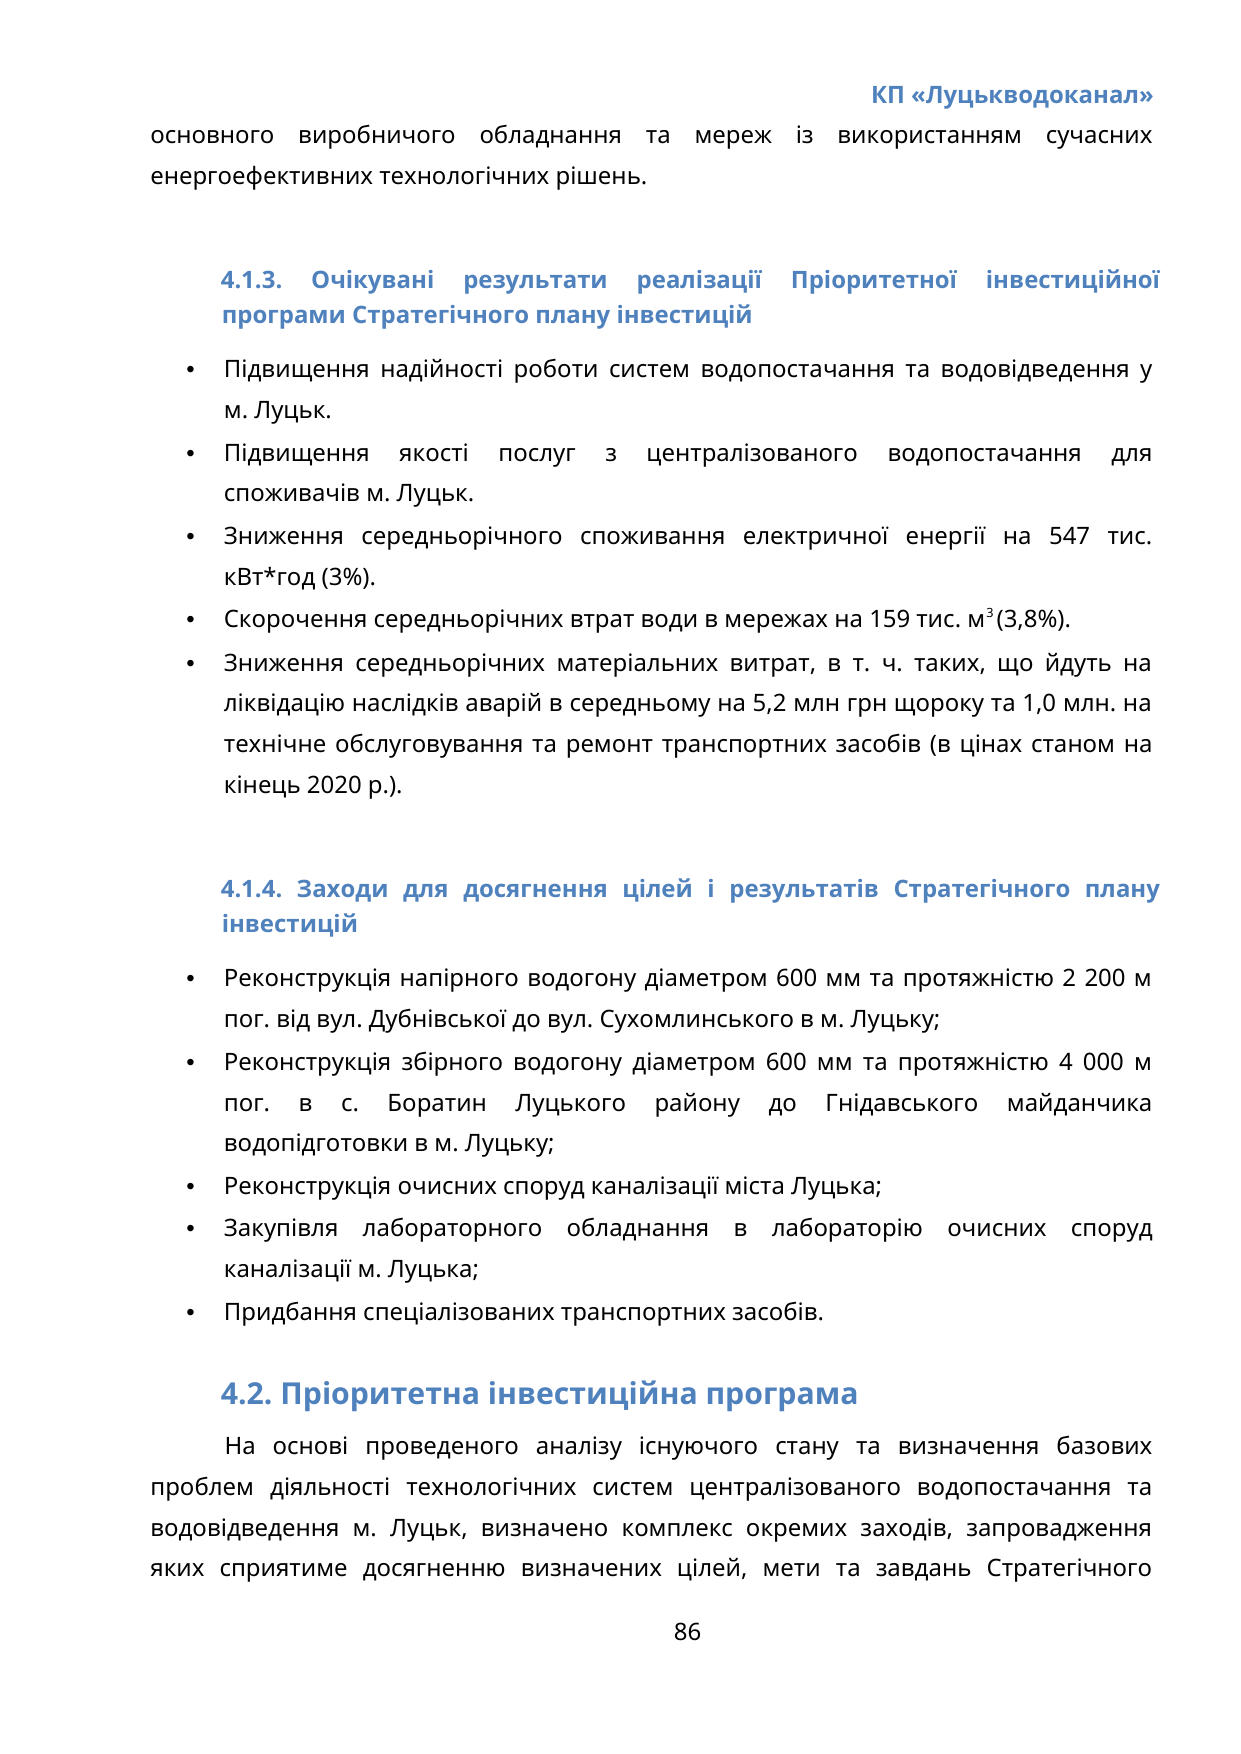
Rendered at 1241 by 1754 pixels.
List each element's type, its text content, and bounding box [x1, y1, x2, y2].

subtitle 4.1.3. Очікувані результати реалізації Пріоритетної інвестиційної програми Стратегічного плану інвестицій [221, 262, 1161, 331]
list Скорочення середньорічних втрат води в мережах на 159 тис. м3 (3,8%). [186, 602, 1153, 634]
subtitle 4.2. Пріоритетна інвестиційна програма [221, 1372, 1154, 1413]
subtitle 4.1.4. Заходи для досягнення цілей і результатів Стратегічного плану інвестицій [221, 871, 1161, 940]
list Закупівля лабораторного обладнання в лабораторію очисних споруд каналізації м. Луцька; [186, 1211, 1153, 1284]
list Реконструкція напірного водогону діаметром 600 мм та протяжністю 2 200 м пог. від вул. Дубнівської до вул. Сухомлинського в м. Луцьку; [186, 961, 1153, 1034]
list Підвищення якості послуг з централізованого водопостачання для споживачів м. Луцьк. [186, 436, 1153, 509]
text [150, 1429, 1153, 1584]
list Підвищення надійності роботи систем водопостачання та водовідведення у м. Луцьк. [186, 352, 1153, 425]
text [150, 118, 1153, 191]
list Реконструкція збірного водогону діаметром 600 мм та протяжністю 4 000 м пог. в с. Боратин Луцького району до Гнідавського майданчика водопідготовки в м. Луцьку; [186, 1044, 1153, 1159]
list Реконструкція очисних споруд каналізації міста Луцька; [186, 1169, 1153, 1201]
list Зниження середньорічних матеріальних витрат, в т. ч. таких, що йдуть на ліквідацію наслідків аварій в середньому на 5,2 млн грн щороку та 1,0 млн. на технічне обслуговування та ремонт транспортних засобів (в цінах станом на кінець 2020 р.). [186, 646, 1153, 800]
list Зниження середньорічного споживання електричної енергії на 547 тис. кВт*год (3%). [186, 519, 1153, 592]
list Придбання спеціалізованих транспортних засобів. [186, 1294, 1153, 1327]
